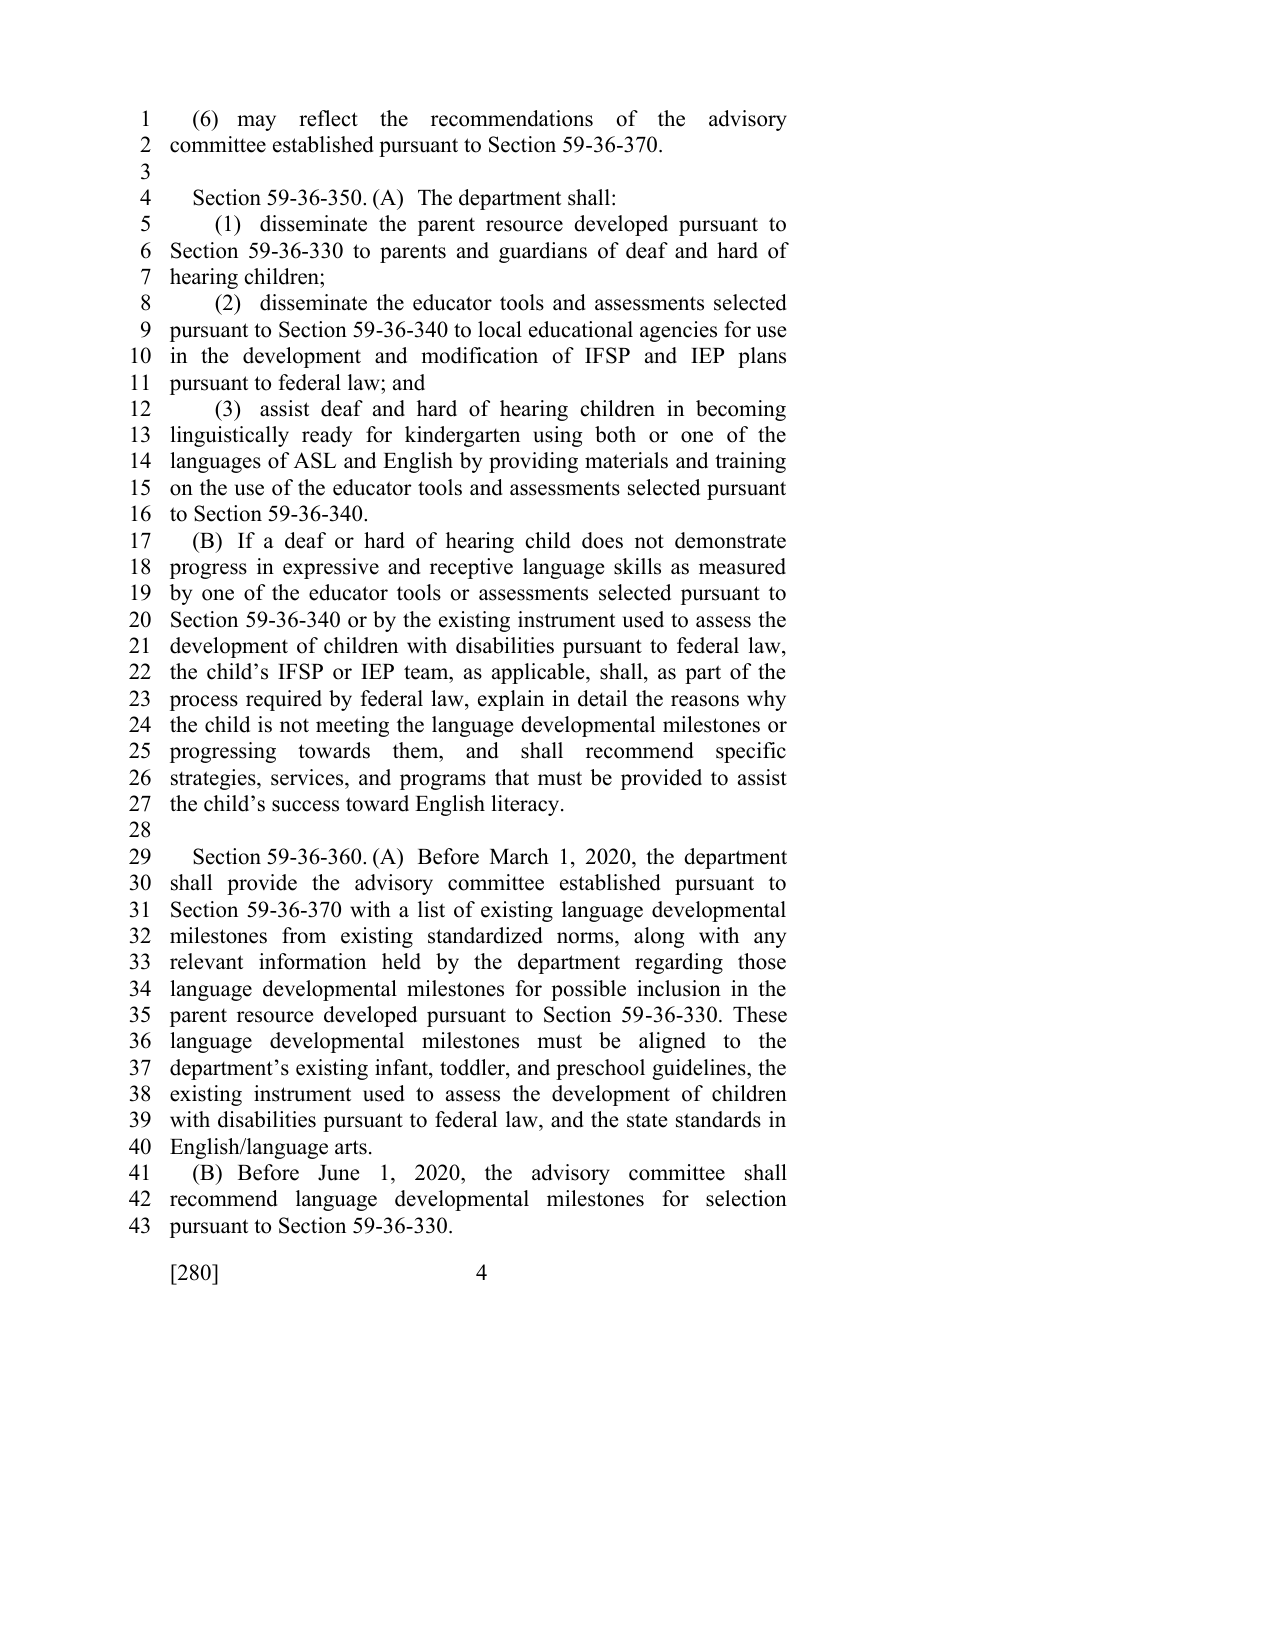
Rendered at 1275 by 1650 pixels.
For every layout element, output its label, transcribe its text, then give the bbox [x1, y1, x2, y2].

text (1) disseminate the parent resource developed pursuant to Section 59-36-330 to parents and guardians of deaf and hard of hearing children; [169, 210, 787, 289]
text (B) Before June 1, 2020, the advisory committee shall recommend language developmental milestones for selection pursuant to Section 59-36-330. [169, 1159, 787, 1238]
text Section 59-36-360. (A) Before March 1, 2020, the department shall provide the advisory committee established pursuant to Section 59-36-370 with a list of existing language developmental milestones from existing standardized norms, along with any relevant information held by the department regarding those language developmental milestones for possible inclusion in the parent resource developed pursuant to Section 59-36-330. These language developmental milestones must be aligned to the department’s existing infant, toddler, and preschool guidelines, the existing instrument used to assess the development of children with disabilities pursuant to federal law, and the state standards in English/language arts. [169, 843, 787, 1159]
text (6) may reflect the recommendations of the advisory committee established pursuant to Section 59-36-370. [169, 105, 787, 158]
text (2) disseminate the educator tools and assessments selected pursuant to Section 59-36-340 to local educational agencies for use in the development and modification of IFSP and IEP plans pursuant to federal law; and [169, 289, 787, 395]
text Section 59-36-350. (A) The department shall: [169, 184, 787, 210]
text (B) If a deaf or hard of hearing child does not demonstrate progress in expressive and receptive language skills as measured by one of the educator tools or assessments selected pursuant to Section 59-36-340 or by the existing instrument used to assess the development of children with disabilities pursuant to federal law, the child’s IFSP or IEP team, as applicable, shall, as part of the process required by federal law, explain in detail the reasons why the child is not meeting the language developmental milestones or progressing towards them, and shall recommend specific strategies, services, and programs that must be provided to assist the child’s success toward English literacy. [169, 527, 787, 817]
text (3) assist deaf and hard of hearing children in becoming linguistically ready for kindergarten using both or one of the languages of ASL and English by providing materials and training on the use of the educator tools and assessments selected pursuant to Section 59-36-340. [169, 395, 787, 527]
